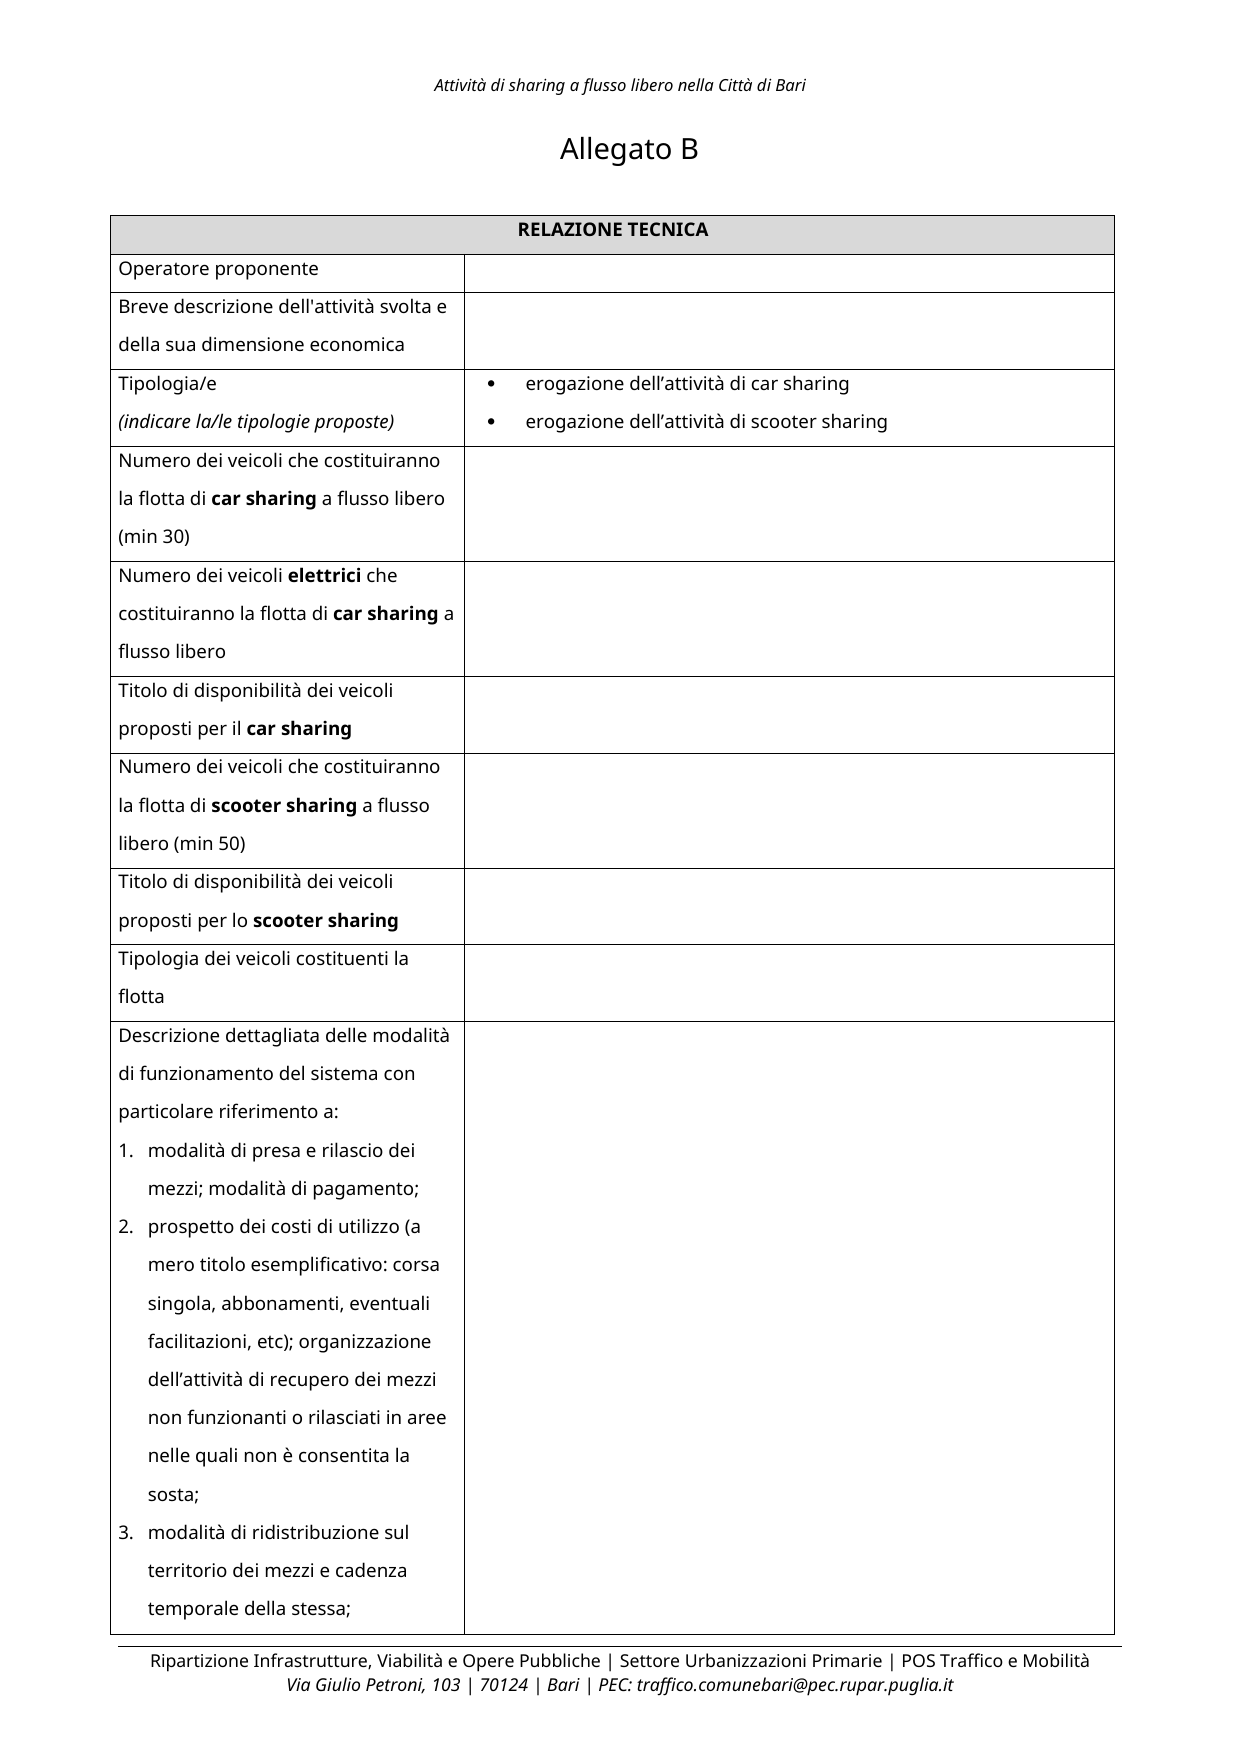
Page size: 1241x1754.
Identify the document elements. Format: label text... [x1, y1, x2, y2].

table_cell [465, 677, 1114, 753]
table_cell erogazione dell’attività di car sharing erogazione dell’attività di scooter sharing [465, 370, 1114, 446]
table_cell [465, 255, 1114, 292]
table_cell [465, 754, 1114, 868]
table_cell Numero dei veicoli elettrici che costituiranno la flotta di car sharing a flusso libero [111, 562, 464, 676]
table_cell Operatore proponente [111, 255, 464, 292]
table_cell Numero dei veicoli che costituiranno la flotta di scooter sharing a flusso libero (min 50) [111, 754, 464, 868]
table_cell [465, 1022, 1114, 1634]
subtitle Allegato B [151, 128, 1107, 168]
table_cell [465, 869, 1114, 944]
table_cell [465, 945, 1114, 1021]
table_cell Titolo di disponibilità dei veicoli proposti per lo scooter sharing [111, 869, 464, 944]
table_cell Breve descrizione dell'attività svolta e della sua dimensione economica [111, 293, 464, 369]
table_cell Tipologia dei veicoli costituenti la flotta [111, 945, 464, 1021]
table_cell [465, 293, 1114, 369]
table_cell Titolo di disponibilità dei veicoli proposti per il car sharing [111, 677, 464, 753]
table_header RELAZIONE TECNICA [111, 216, 1114, 254]
table_cell Tipologia/e (indicare la/le tipologie proposte) [111, 370, 464, 446]
table_cell [465, 562, 1114, 676]
table_cell Numero dei veicoli che costituiranno la flotta di car sharing a flusso libero (min 30) [111, 447, 464, 561]
table_cell [465, 447, 1114, 561]
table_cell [111, 1022, 464, 1634]
